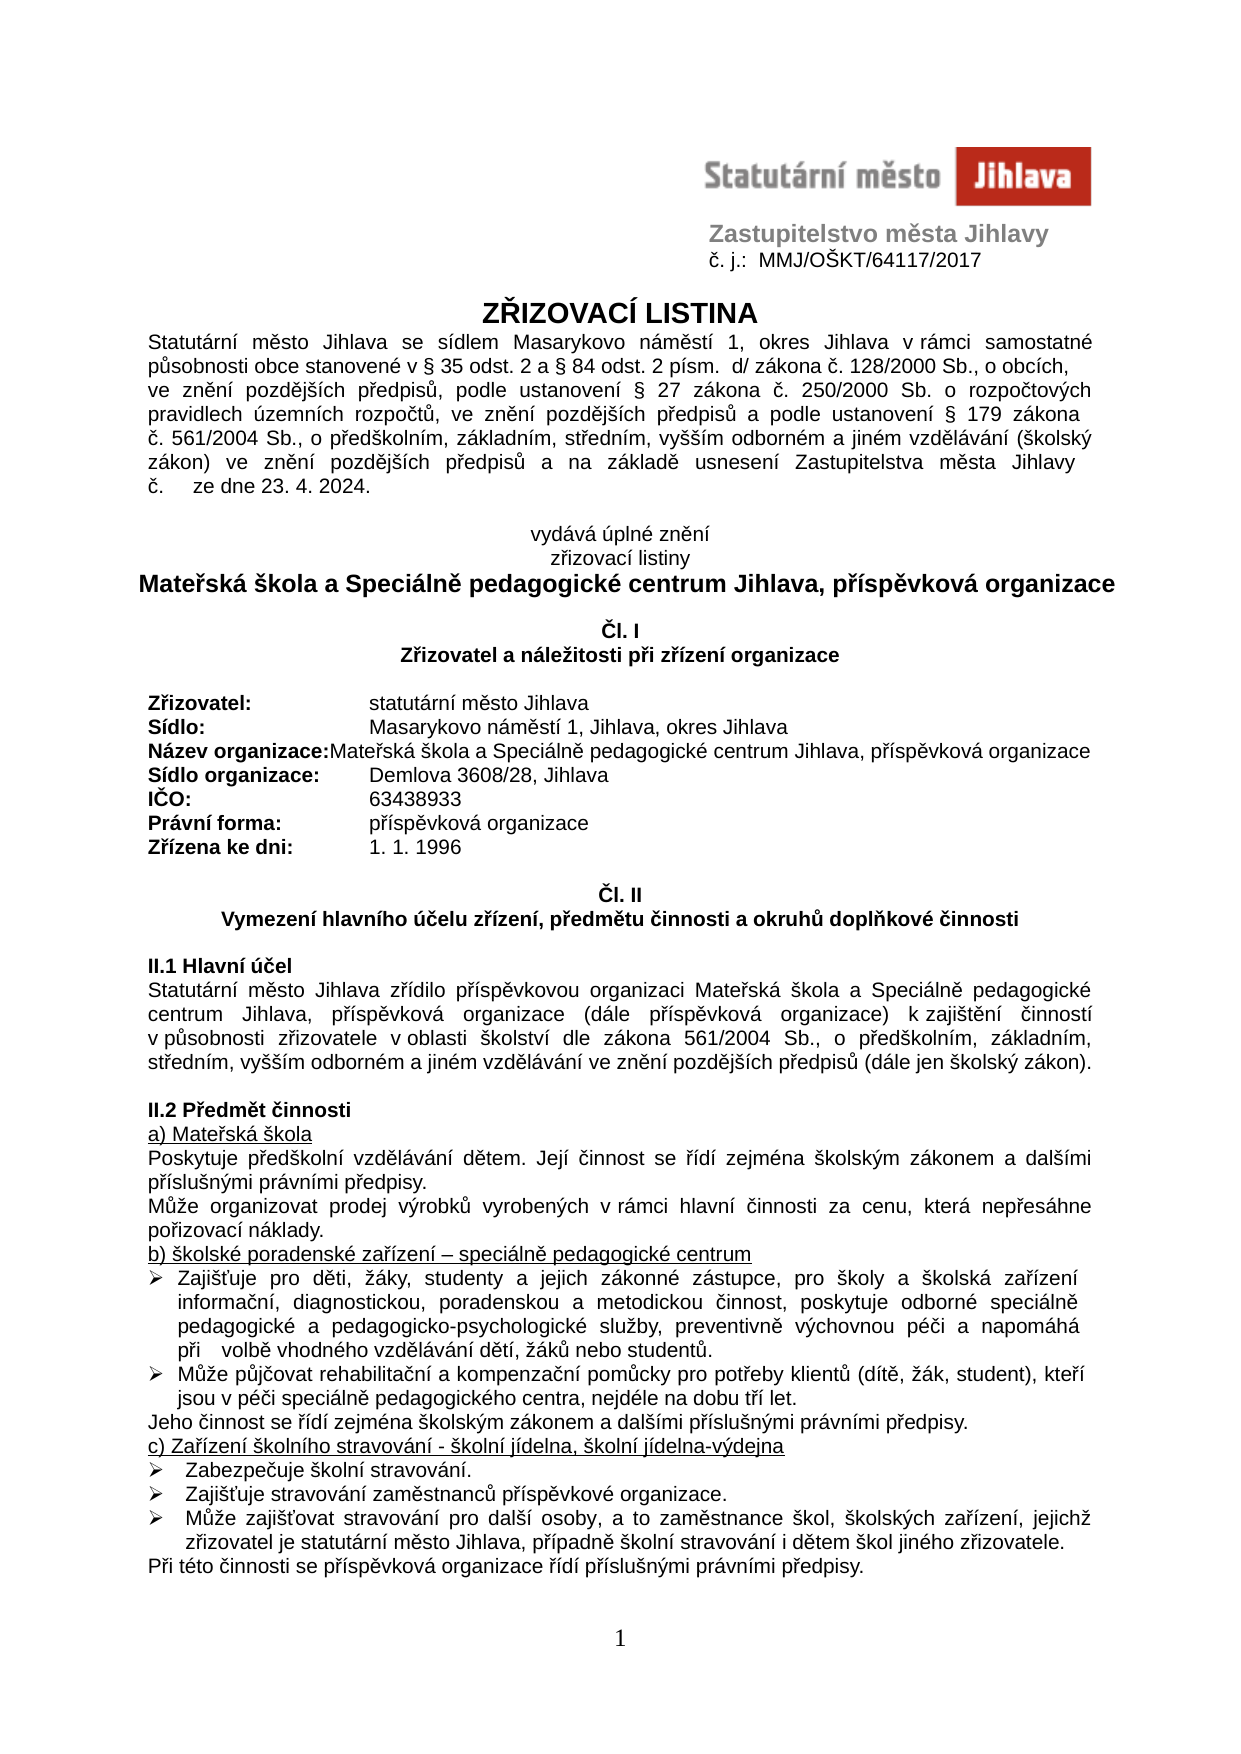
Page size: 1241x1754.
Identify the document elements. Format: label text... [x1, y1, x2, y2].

picture [703, 147, 1093, 211]
text č. j.: MMJ/OŠKT/64117/2017 [148, 248, 1093, 272]
text Zastupitelstvo města Jihlavy [148, 219, 1093, 248]
text Statutární město Jihlava se sídlem Masarykovo náměstí 1, okres Jihlava v rámci samostatné působnosti obce stanovené v § 35 odst. 2 a § 84 odst. 2 písm. d/ zákona č. 128/2000 Sb., o obcích, [148, 330, 1093, 378]
text Sídlo organizace: Demlova 3608/28, Jihlava [148, 763, 1093, 787]
text Sídlo: Masarykovo náměstí 1, Jihlava, okres Jihlava [148, 715, 1093, 739]
list Zajišťuje pro děti, žáky, studenty a jejich zákonné zástupce, pro školy a školská zařízení informační, diagnostickou, poradenskou a metodickou činnost, poskytuje odborné speciálně pedagogické a pedagogicko-psychologické služby, preventivně výchovnou péči a napomáhá při volbě vhodného vzdělávání dětí, žáků nebo studentů. [148, 1266, 1093, 1362]
text Poskytuje předškolní vzdělávání dětem. Její činnost se řídí zejména školským zákonem a dalšími příslušnými právními předpisy. [148, 1146, 1093, 1194]
list Zabezpečuje školní stravování. [148, 1458, 1093, 1482]
text Čl. I [148, 619, 1093, 643]
text Statutární město Jihlava zřídilo příspěvkovou organizaci Mateřská škola a Speciálně pedagogické centrum Jihlava, příspěvková organizace (dále příspěvková organizace) k zajištění činností v působnosti zřizovatele v oblasti školství dle zákona 561/2004 Sb., o předškolním, základním, středním, vyšším odborném a jiném vzdělávání ve znění pozdějších předpisů (dále jen školský zákon). [148, 978, 1093, 1074]
text II.1 Hlavní účel [148, 954, 1093, 978]
text b) školské poradenské zařízení – speciálně pedagogické centrum [148, 1242, 1093, 1266]
text II.2 Předmět činnosti [148, 1098, 1093, 1122]
text Jeho činnost se řídí zejména školským zákonem a dalšími příslušnými právními předpisy. [148, 1410, 1093, 1434]
list Může zajišťovat stravování pro další osoby, a to zaměstnance škol, školských zařízení, jejichž zřizovatel je statutární město Jihlava, případně školní stravování i dětem škol jiného zřizovatele. [148, 1506, 1093, 1554]
text Zřizovatel a náležitosti při zřízení organizace [148, 643, 1093, 667]
text Zřizovatel: statutární město Jihlava [148, 691, 1093, 715]
text Může organizovat prodej výrobků vyrobených v rámci hlavní činnosti za cenu, která nepřesáhne pořizovací náklady. [148, 1194, 1093, 1242]
text vydává úplné znění [148, 521, 1093, 545]
text Při této činnosti se příspěvková organizace řídí příslušnými právními předpisy. [148, 1554, 1093, 1578]
text c) Zařízení školního stravování - školní jídelna, školní jídelna-výdejna [148, 1434, 1093, 1458]
text Mateřská škola a Speciálně pedagogické centrum Jihlava, příspěvková organizace [133, 569, 1122, 598]
text zřizovací listiny [148, 545, 1093, 569]
text IČO: 63438933 [148, 787, 1093, 811]
text ZŘIZOVACÍ LISTINA [148, 296, 1093, 330]
list Může půjčovat rehabilitační a kompenzační pomůcky pro potřeby klientů (dítě, žák, student), kteří jsou v péči speciálně pedagogického centra, nejdéle na dobu tří let. [148, 1362, 1093, 1410]
text Vymezení hlavního účelu zřízení, předmětu činnosti a okruhů doplňkové činnosti [148, 906, 1093, 930]
text Název organizace:Mateřská škola a Speciálně pedagogické centrum Jihlava, příspěvková organizace [148, 739, 1093, 763]
text a) Mateřská škola [148, 1122, 1093, 1146]
list Zajišťuje stravování zaměstnanců příspěvkové organizace. [148, 1482, 1093, 1506]
text ve znění pozdějších předpisů, podle ustanovení § 27 zákona č. 250/2000 Sb. o rozpočtových pravidlech územních rozpočtů, ve znění pozdějších předpisů a podle ustanovení § 179 zákona č. 561/2004 Sb., o předškolním, základním, středním, vyšším odborném a jiném vzdělávání (školský zákon) ve znění pozdějších předpisů a na základě usnesení Zastupitelstva města Jihlavy č. ze dne 23. 4. 2024. [148, 378, 1093, 497]
text Právní forma: příspěvková organizace [148, 811, 1093, 834]
text Čl. II [148, 882, 1093, 906]
text Zřízena ke dni: 1. 1. 1996 [148, 834, 1093, 858]
